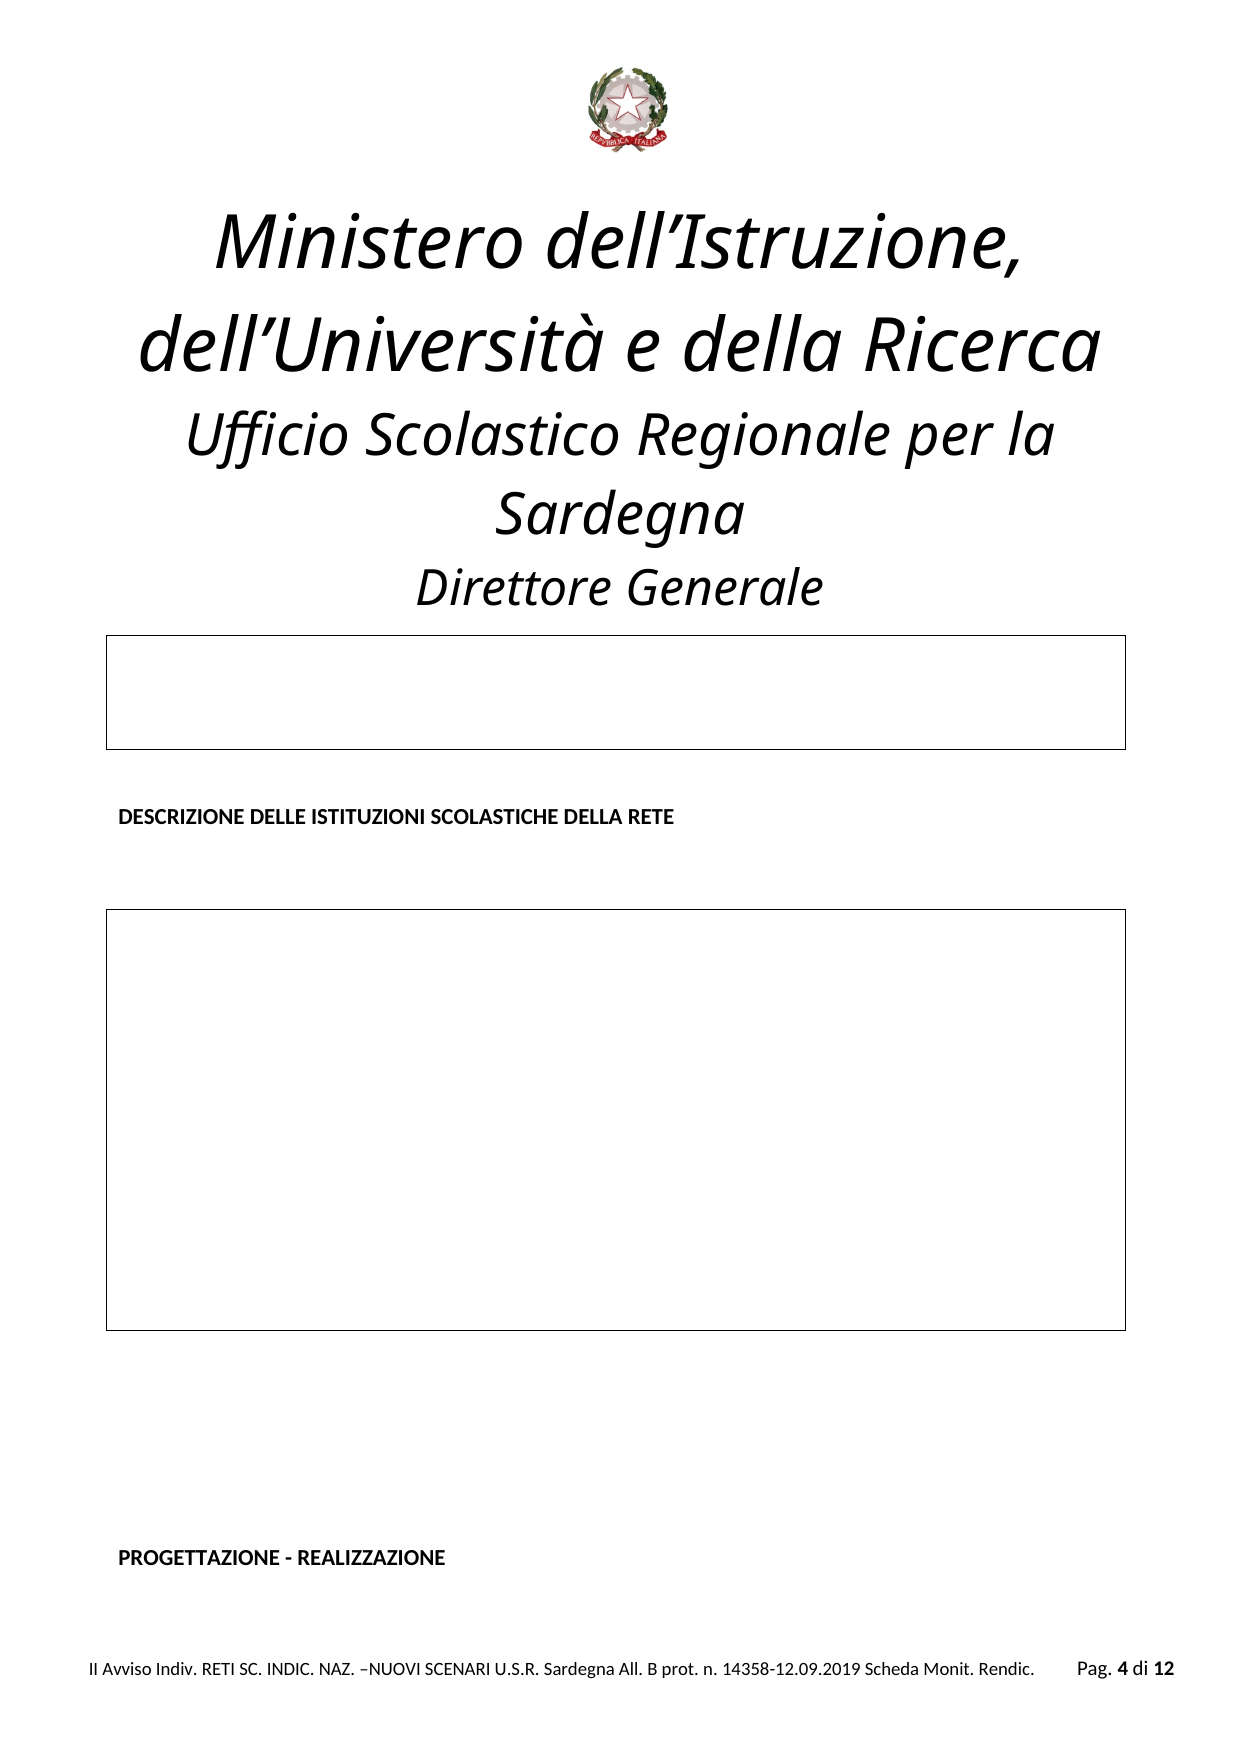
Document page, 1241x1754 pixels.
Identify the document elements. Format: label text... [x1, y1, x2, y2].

table_header [107, 636, 1125, 748]
picture [585, 64, 673, 156]
text DESCRIZIONE DELLE ISTITUZIONI SCOLASTICHE DELLA RETE [118, 802, 1122, 831]
table_header [107, 910, 1125, 1330]
text PROGETTAZIONE - REALIZZAZIONE [118, 1543, 1122, 1571]
